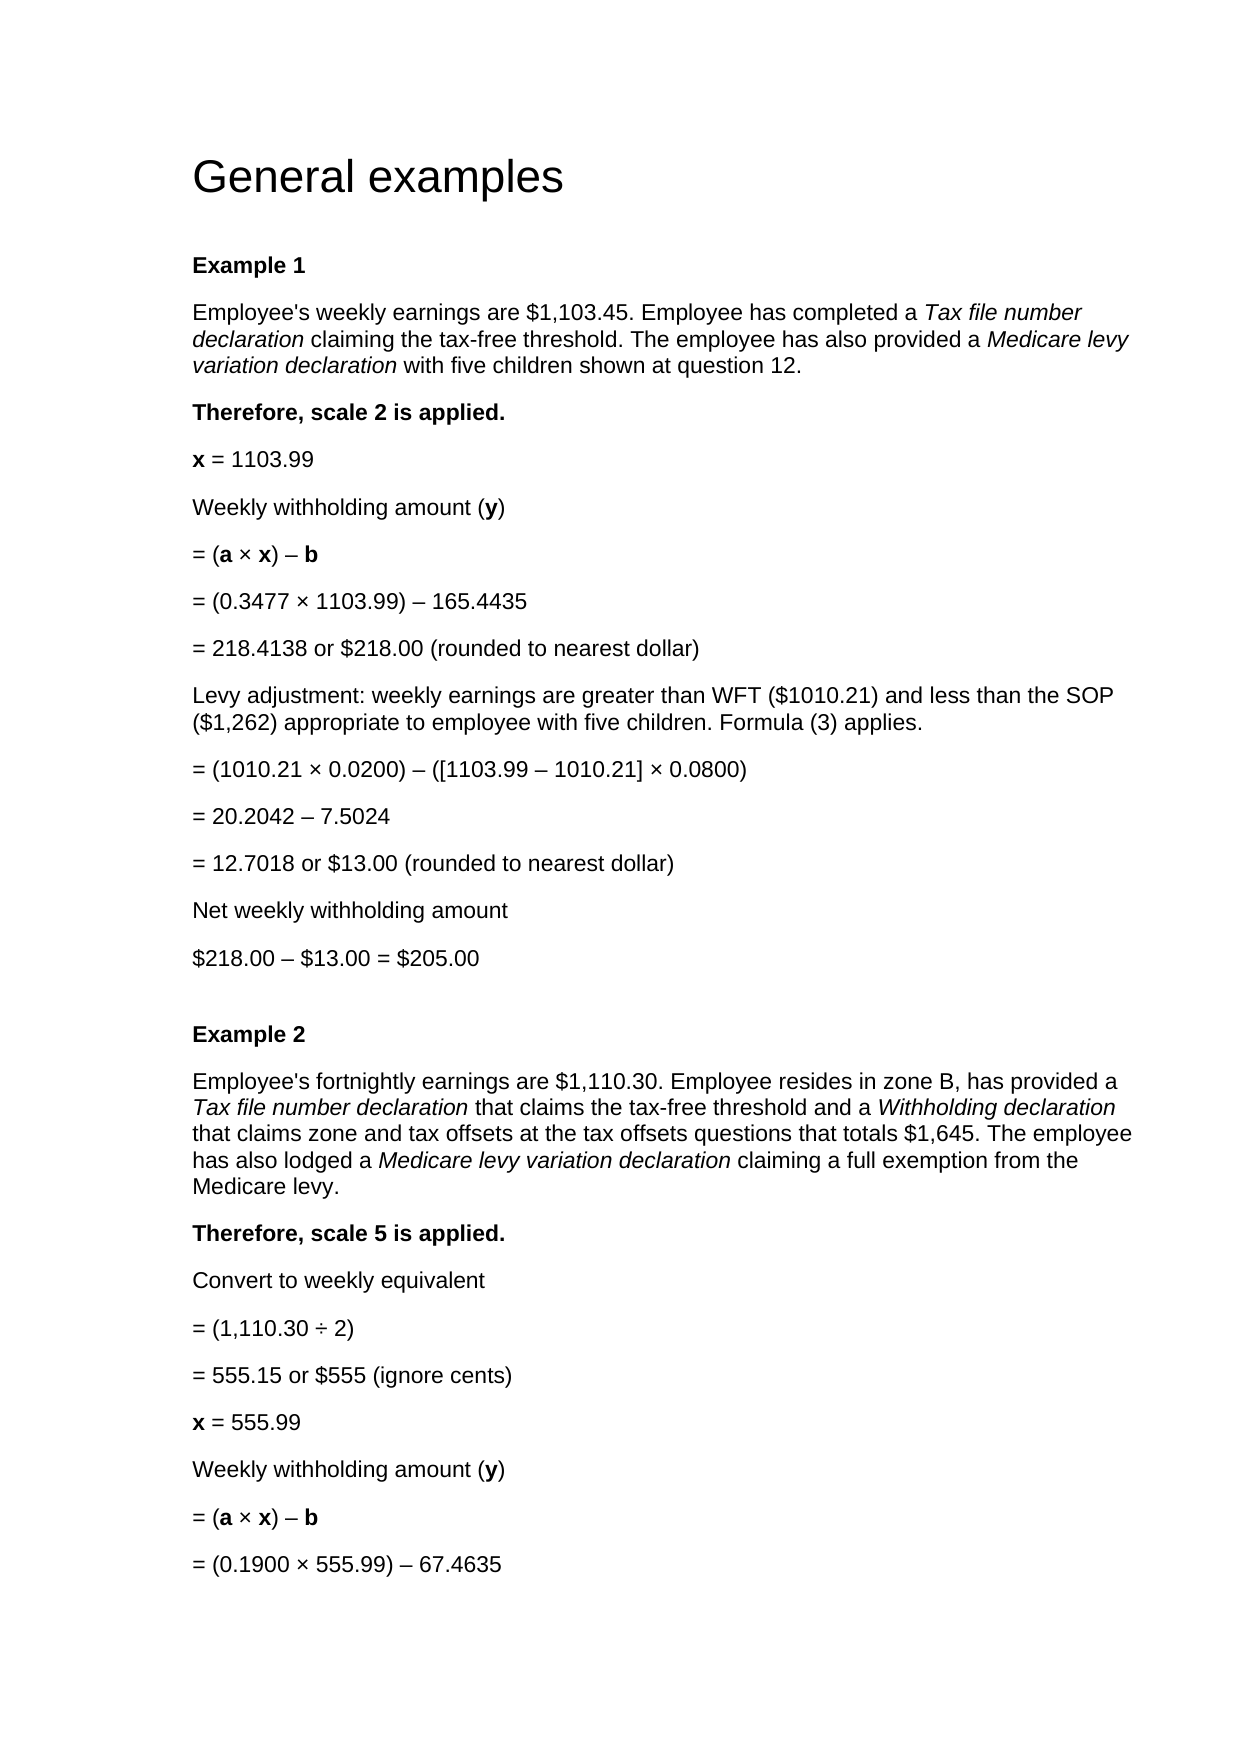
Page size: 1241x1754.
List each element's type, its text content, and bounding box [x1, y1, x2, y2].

text = 12.7018 or $13.00 (rounded to nearest dollar) [192, 850, 1137, 877]
text Employee's fortnightly earnings are $1,110.30. Employee resides in zone B, has provided a Tax file number declaration that claims the tax-free threshold and a Withholding declaration that claims zone and tax offsets at the tax offsets questions that totals $1,645. The employee has also lodged a Medicare levy variation declaration claiming a full exemption from the Medicare levy. [192, 1068, 1137, 1199]
text = (0.1900 × 555.99) – 67.4635 [192, 1551, 1137, 1577]
text Weekly withholding amount (y) [192, 1456, 1137, 1483]
text = (1010.21 × 0.0200) – ([1103.99 – 1010.21] × 0.0800) [192, 756, 1137, 782]
text Net weekly withholding amount [192, 897, 1137, 924]
text Levy adjustment: weekly earnings are greater than WFT ($1010.21) and less than the SOP ($1,262) appropriate to employee with five children. Formula (3) applies. [192, 682, 1137, 735]
text Therefore, scale 5 is applied. [192, 1220, 1137, 1247]
text General examples [192, 150, 1137, 202]
text Example 2 [192, 1021, 1137, 1047]
text Weekly withholding amount (y) [192, 493, 1137, 520]
text = 218.4138 or $218.00 (rounded to nearest dollar) [192, 635, 1137, 661]
text = (0.3477 × 1103.99) – 165.4435 [192, 588, 1137, 614]
text = (1,110.30 ÷ 2) [192, 1315, 1137, 1341]
text $218.00 – $13.00 = $205.00 [192, 944, 1137, 971]
text x = 555.99 [192, 1409, 1137, 1435]
text Therefore, scale 2 is applied. [192, 399, 1137, 426]
text = 555.15 or $555 (ignore cents) [192, 1362, 1137, 1388]
text Example 1 [192, 252, 1137, 278]
text = 20.2042 – 7.5024 [192, 803, 1137, 829]
text Convert to weekly equivalent [192, 1267, 1137, 1294]
text = (a × x) – b [192, 1503, 1137, 1530]
text x = 1103.99 [192, 446, 1137, 473]
text = (a × x) – b [192, 541, 1137, 567]
text Employee's weekly earnings are $1,103.45. Employee has completed a Tax file number declaration claiming the tax-free threshold. The employee has also provided a Medicare levy variation declaration with five children shown at question 12. [192, 299, 1137, 378]
